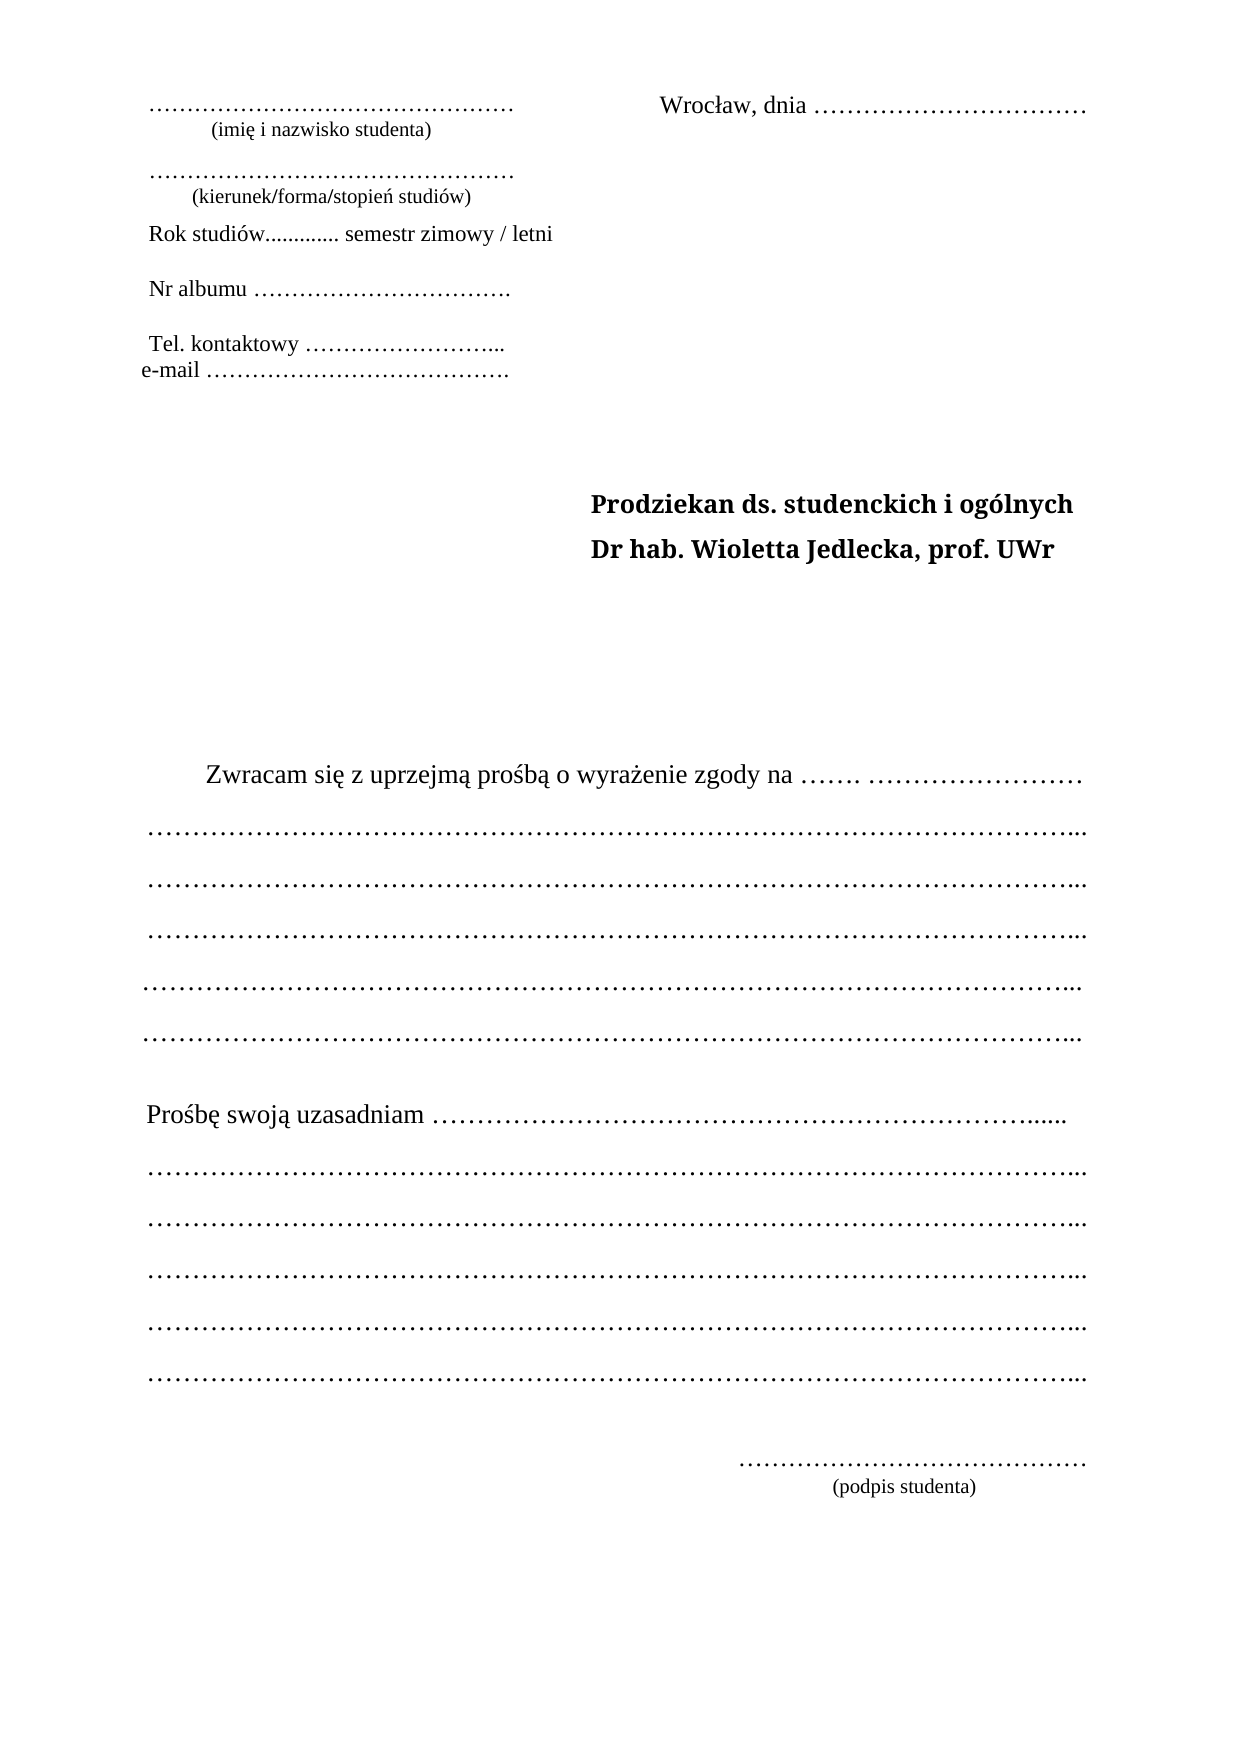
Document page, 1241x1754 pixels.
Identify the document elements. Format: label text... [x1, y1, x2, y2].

text …………………………………………………………………………………………... [146, 1304, 1088, 1336]
text …………………………………… [136, 1443, 1088, 1471]
text …………………………………………………………………………………………... [146, 913, 1088, 944]
text …………………………………………………………………………………………... [146, 862, 1088, 893]
text (podpis studenta) [136, 1474, 976, 1498]
table_header Wrocław, dnia …………………………… Prodziekan ds. studenckich i ogólnych Dr hab. Wioletta Jedlecka, prof. UWr [591, 86, 1094, 758]
text …………………………………………………………………………………………... [146, 810, 1088, 841]
text …………………………………………………………………………………………... …………………………………………………………………………………………... [136, 965, 1088, 1047]
text …………………………………………………………………………………………... [146, 1253, 1088, 1284]
text …………………………………………………………………………………………... [146, 1356, 1088, 1387]
text Prośbę swoją uzasadniam …………………………………………………………...... [146, 1098, 1088, 1129]
table_header ………………………………………… (imię i nazwisko studenta) ………………………………………… (kierunek/forma/stopień studiów) Rok studiów............. semestr zimowy / letni Nr albumu ……………………………. Tel. kontaktowy ……………………... e-mail …………………………………. [136, 86, 591, 758]
text Zwracam się z uprzejmą prośbą o wyrażenie zgody na ……. …………………… [136, 758, 1084, 789]
text …………………………………………………………………………………………... [146, 1149, 1088, 1181]
text …………………………………………………………………………………………... [146, 1201, 1088, 1232]
